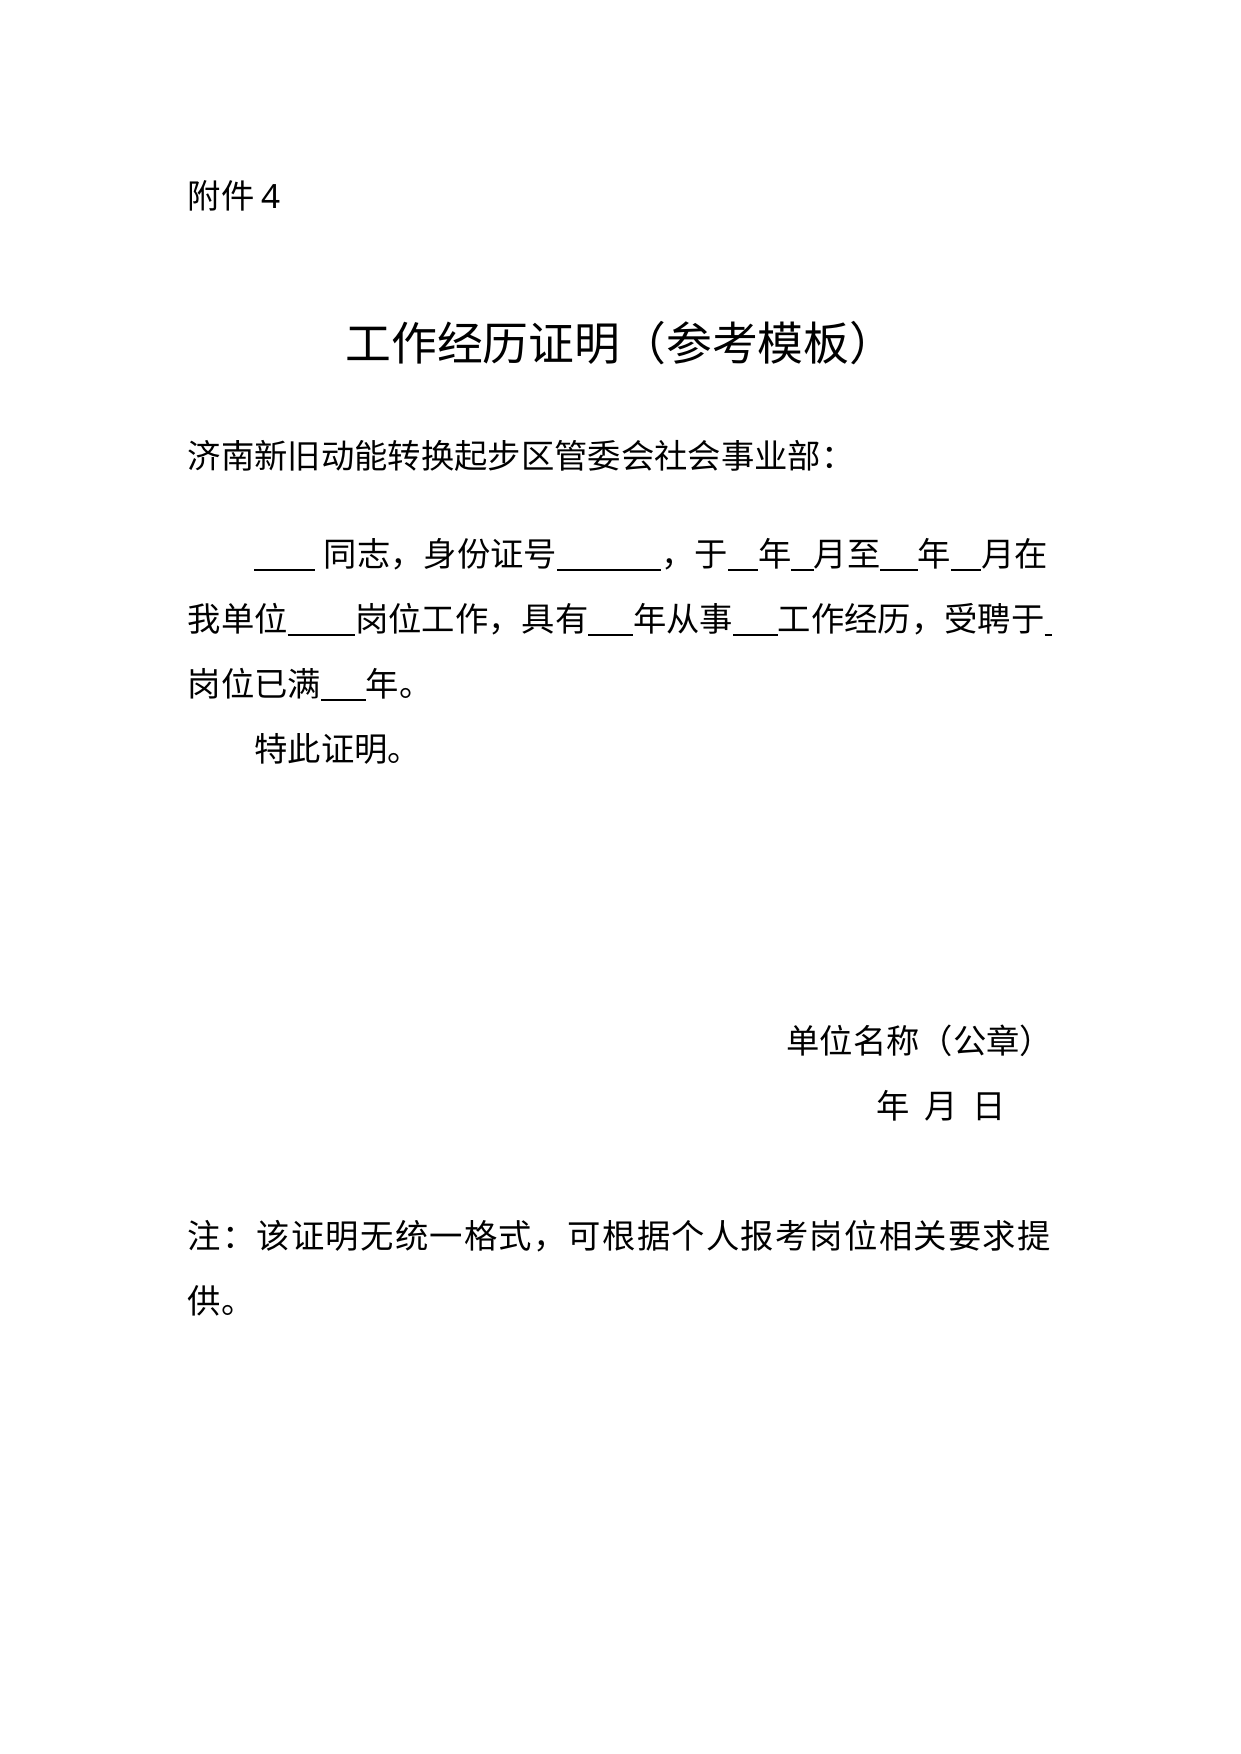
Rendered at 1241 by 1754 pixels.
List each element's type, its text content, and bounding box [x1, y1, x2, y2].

text 单位名称（公章） [287, 1007, 1053, 1072]
text 济南新旧动能转换起步区管委会社会事业部： [187, 422, 1053, 487]
text 注：该证明无统一格式，可根据个人报考岗位相关要求提供。 [187, 1202, 1053, 1332]
text 工作经历证明（参考模板） [187, 292, 1053, 389]
text 特此证明。 [187, 714, 1053, 779]
text 年 月 日 [287, 1072, 1006, 1137]
text 同志，身份证号 ，于 年 月至 年 月在我单位 岗位工作，具有 年从事 工作经历，受聘于 岗位已满 年。 [187, 519, 1053, 714]
text 附件4 [187, 162, 1053, 227]
